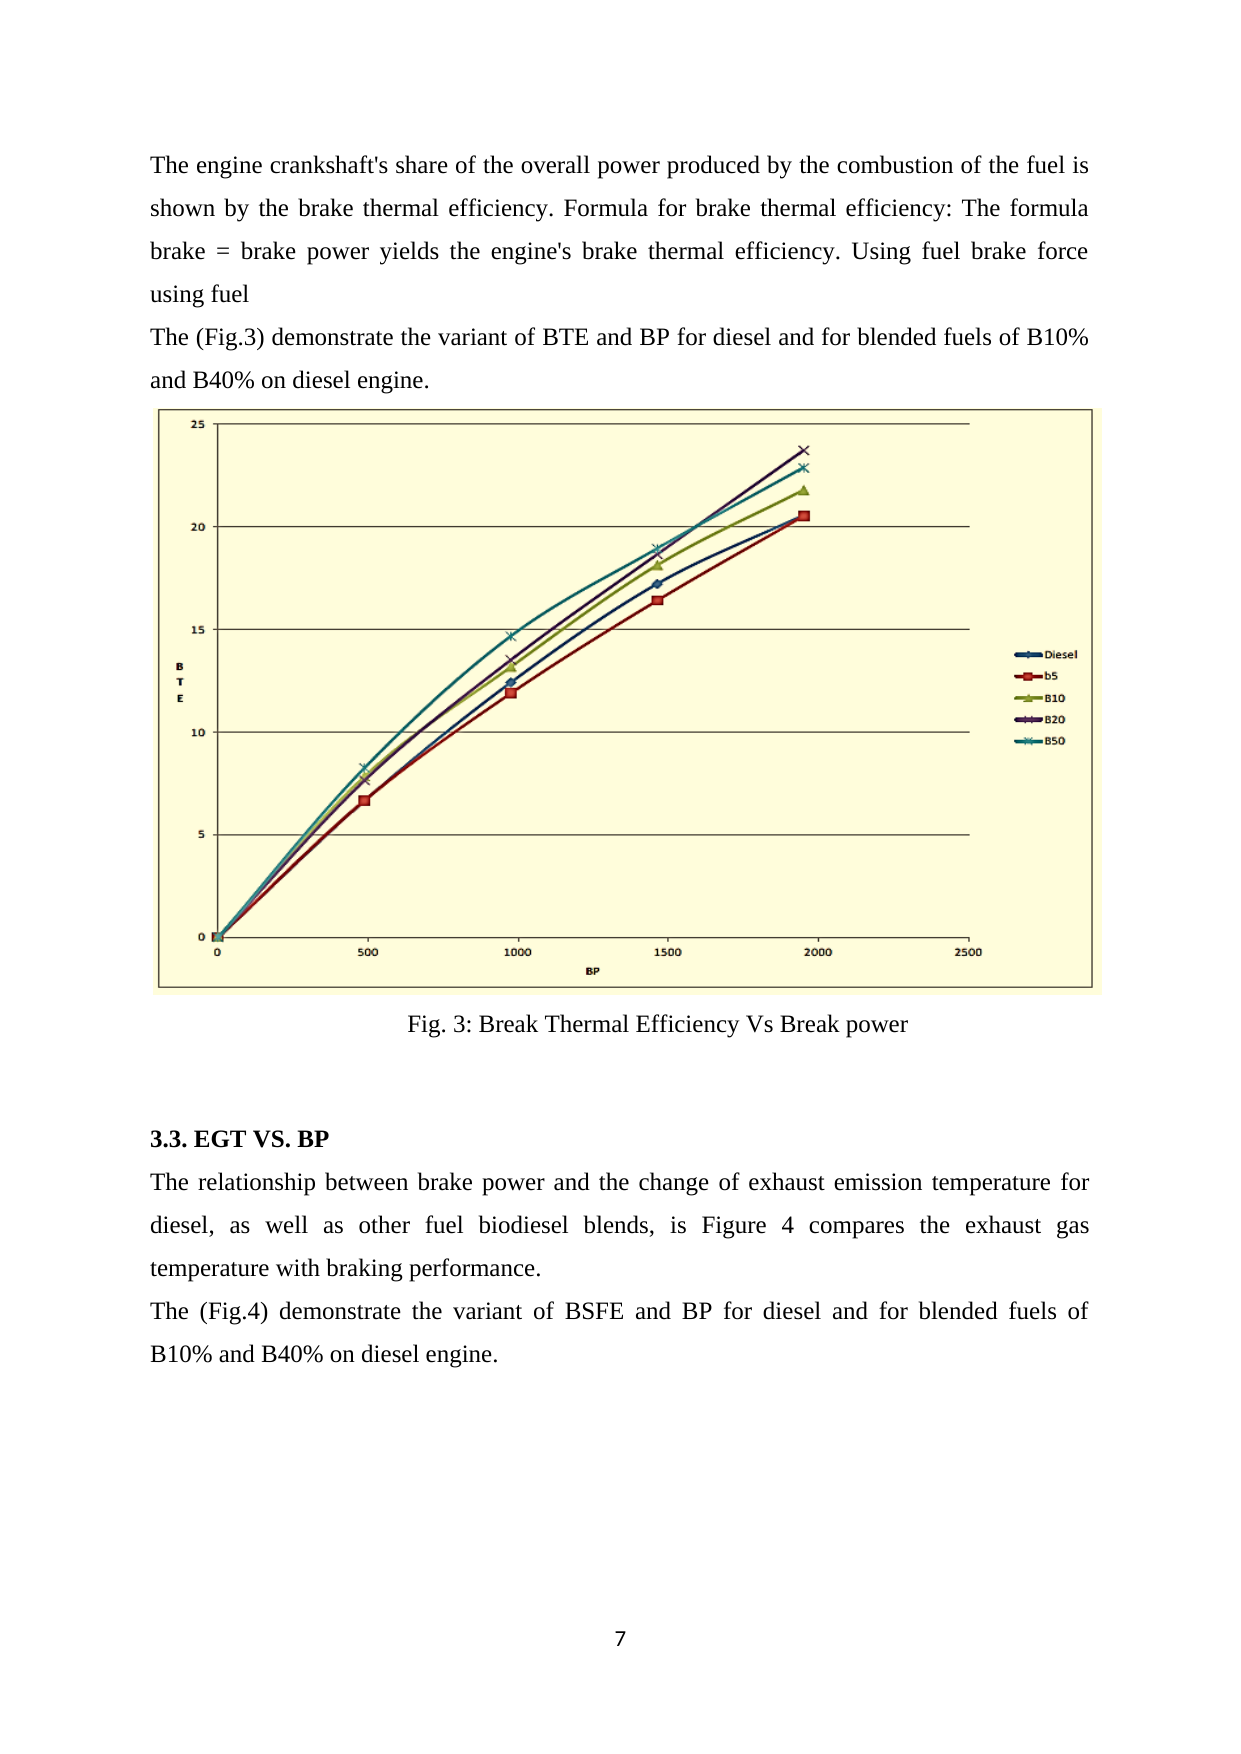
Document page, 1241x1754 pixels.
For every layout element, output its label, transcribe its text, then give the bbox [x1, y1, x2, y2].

text Fig. 3: Break Thermal Efficiency Vs Break power [150, 1009, 1090, 1037]
picture [153, 408, 1102, 995]
text The relationship between brake power and the change of exhaust emission temperature for diesel, as well as other fuel biodiesel blends, is Figure 4 compares the exhaust gas temperature with braking performance. [150, 1167, 1090, 1282]
text The (Fig.4) demonstrate the variant of BSFE and BP for diesel and for blended fuels of B10% and B40% on diesel engine. [150, 1296, 1090, 1368]
text The engine crankshaft's share of the overall power produced by the combustion of the fuel is shown by the brake thermal efficiency. Formula for brake thermal efficiency: The formula brake = brake power yields the engine's brake thermal efficiency. Using fuel brake force using fuel [150, 150, 1090, 308]
text The (Fig.3) demonstrate the variant of BTE and BP for diesel and for blended fuels of B10% and B40% on diesel engine. [150, 322, 1090, 394]
text 3.3. EGT VS. BP [150, 1124, 1090, 1152]
